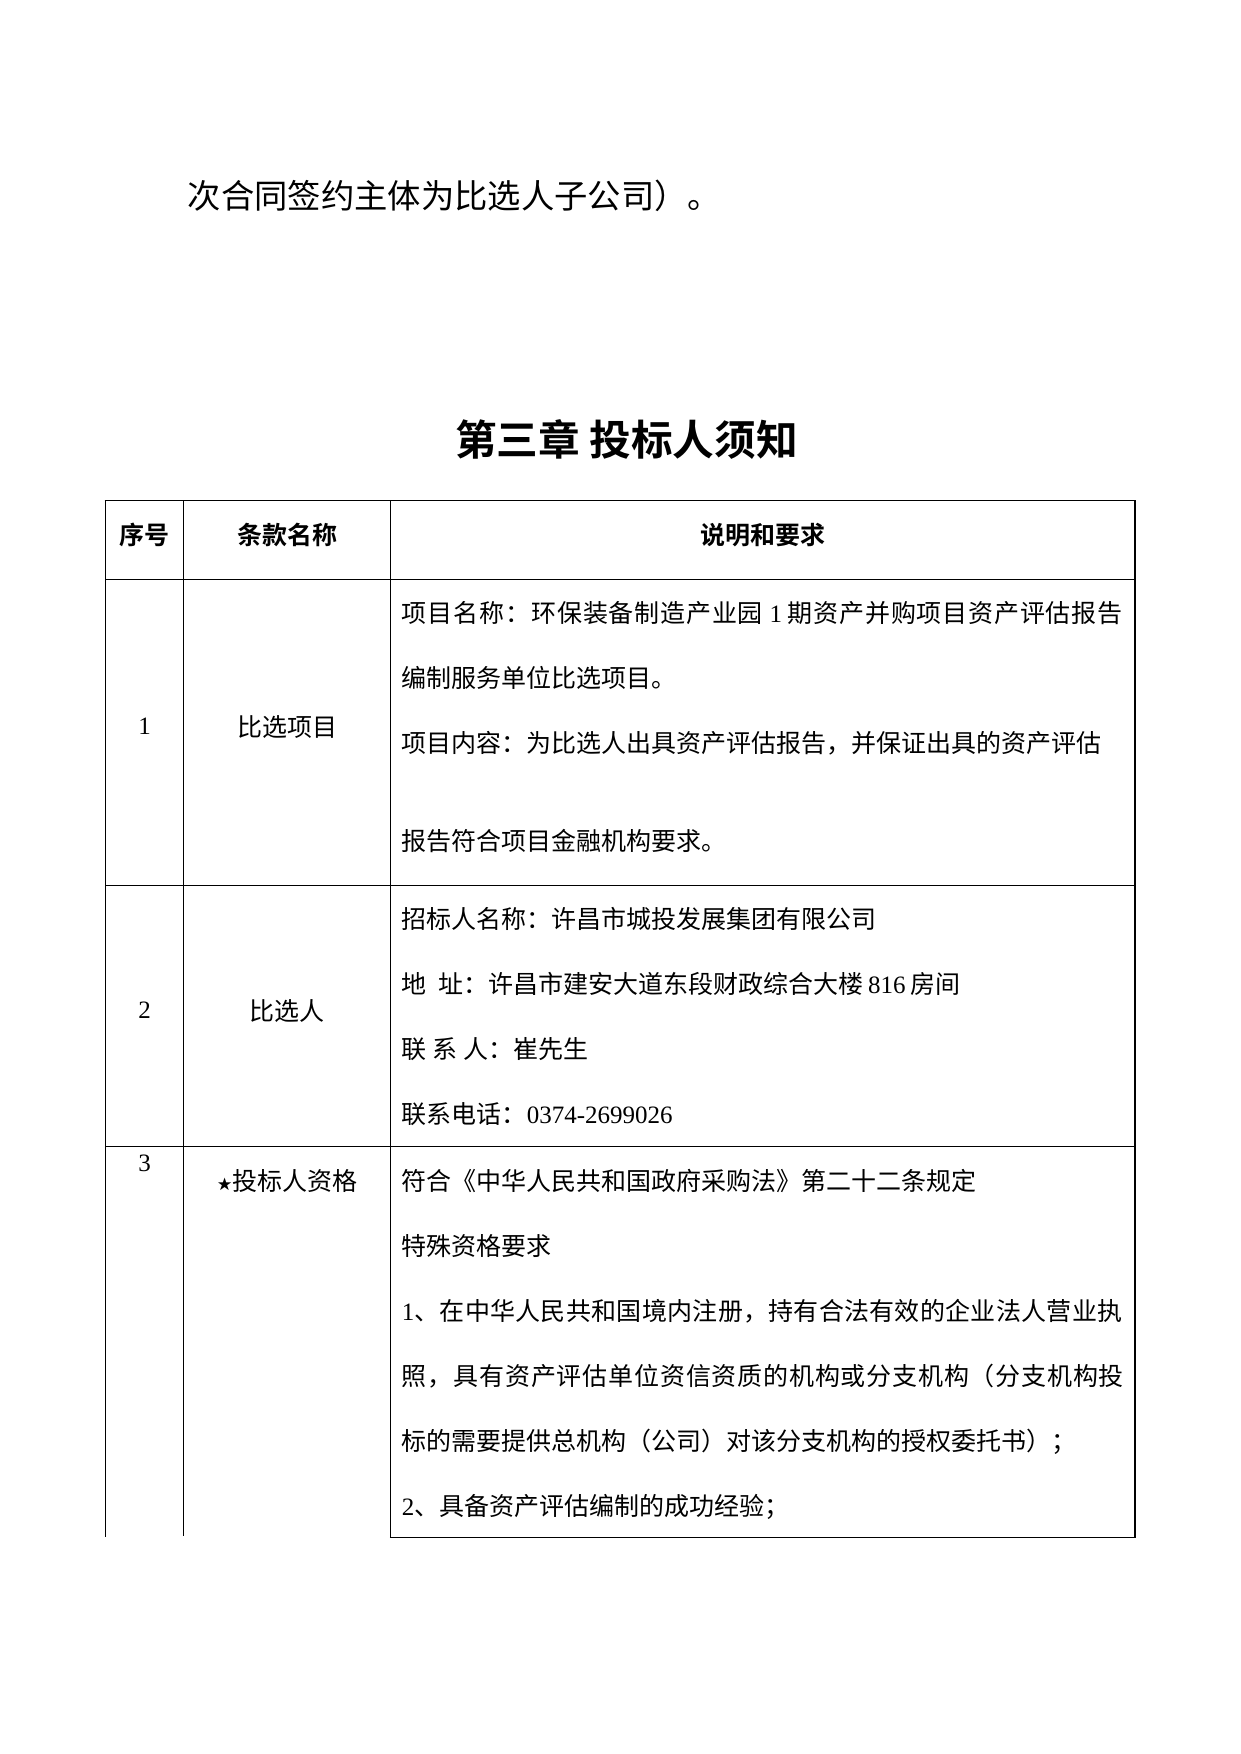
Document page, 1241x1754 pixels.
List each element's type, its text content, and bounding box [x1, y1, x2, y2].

table_cell 招标人名称：许昌市城投发展集团有限公司 地 址：许昌市建安大道东段财政综合大楼816房间 联 系 人：崔先生 联系电话：0374-2699026 [391, 886, 1134, 1146]
table_cell 2 [106, 886, 183, 1146]
table_cell 3 [106, 1147, 183, 1537]
table_header 条款名称 [184, 501, 390, 578]
table_cell 1 [106, 580, 183, 884]
text 第三章 投标人须知 [200, 405, 1053, 470]
table_cell ★投标人资格 [184, 1147, 390, 1537]
table_header 说明和要求 [391, 501, 1134, 578]
table_cell 比选人 [184, 886, 390, 1146]
table_cell 比选项目 [184, 580, 390, 884]
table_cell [391, 1147, 1134, 1537]
table_cell 项目名称：环保装备制造产业园1期资产并购项目资产评估报告编制服务单位比选项目。 项目内容：为比选人出具资产评估报告，并保证出具的资产评估报告符合项目金融机构要求。 [391, 580, 1134, 884]
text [187, 162, 1053, 227]
table_header 序号 [106, 501, 183, 578]
